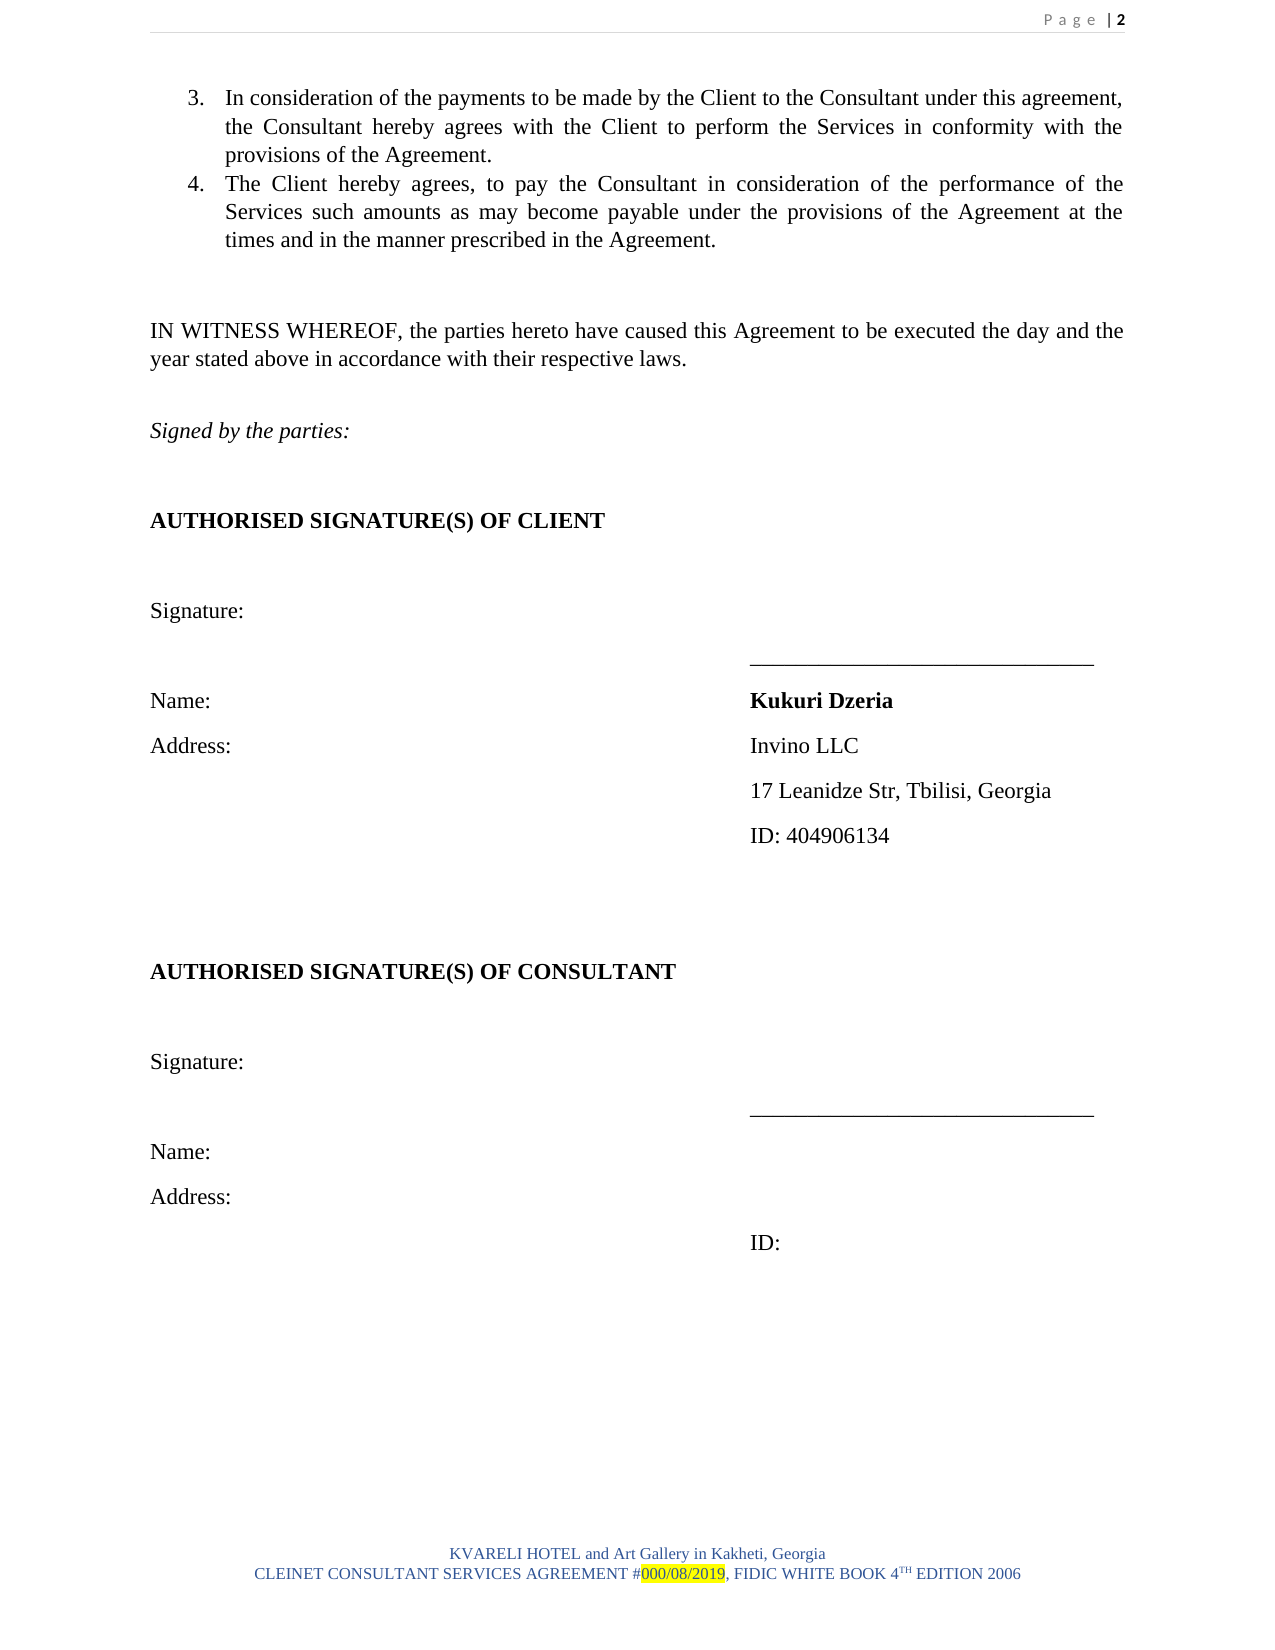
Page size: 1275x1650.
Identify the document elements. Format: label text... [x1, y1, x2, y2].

text 17 Leanidze Str, Tbilisi, Georgia [750, 777, 1125, 804]
text Address: Invino LLC [150, 732, 1125, 759]
text Signed by the parties: [150, 417, 1125, 443]
text ______________________________ [675, 1093, 1125, 1119]
text ID: 404906134 [750, 823, 1125, 849]
list The Client hereby agrees, to pay the Consultant in consideration of the performance of the Services such amounts as may become payable under the provisions of the Agreement at the times and in the manner prescribed in the Agreement. [187, 170, 1125, 253]
text Name: [150, 1138, 1125, 1165]
text AUTHORISED SIGNATURE(S) OF CLIENT [150, 507, 1125, 533]
text Signature: [150, 1048, 1125, 1074]
text AUTHORISED SIGNATURE(S) OF CONSULTANT [150, 958, 1125, 984]
text ______________________________ [675, 642, 1125, 668]
text ID: [750, 1228, 1125, 1255]
text Signature: [150, 597, 1125, 623]
text IN WITNESS WHEREOF, the parties hereto have caused this Agreement to be executed the day and the year stated above in accordance with their respective laws. [150, 317, 1125, 372]
text Name: Kukuri Dzeria [150, 687, 1125, 714]
text Address: [150, 1183, 1125, 1210]
list In consideration of the payments to be made by the Client to the Consultant under this agreement, the Consultant hereby agrees with the Client to perform the Services in conformity with the provisions of the Agreement. [187, 84, 1125, 168]
